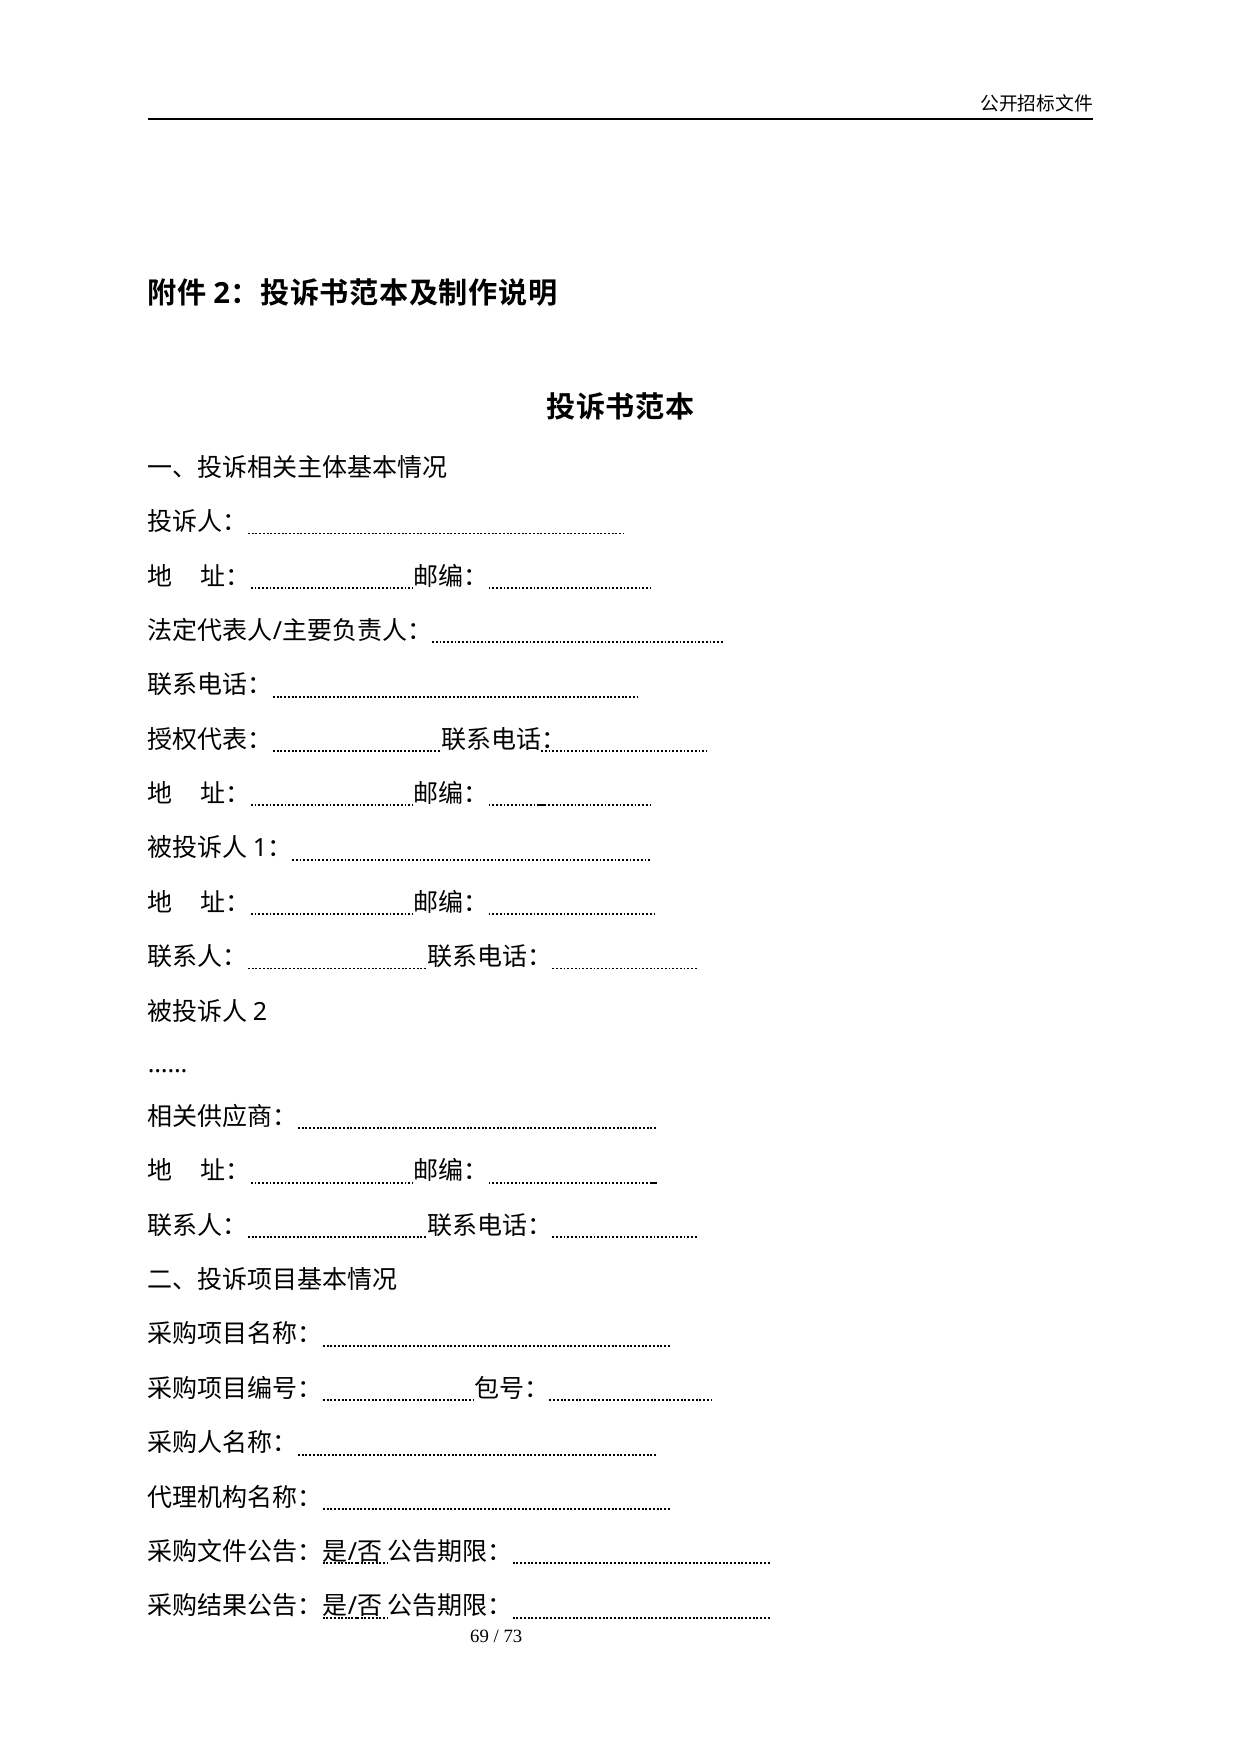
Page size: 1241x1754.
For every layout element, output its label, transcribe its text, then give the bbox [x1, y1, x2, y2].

text 相关供应商： [148, 1096, 1093, 1133]
text 被投诉人1： [148, 828, 1093, 864]
text 法定代表人/主要负责人： [148, 610, 1093, 647]
text 联系电话： [148, 665, 1093, 701]
text 联系人： 联系电话： [148, 1205, 1093, 1241]
text 授权代表： 联系电话： [148, 719, 1093, 755]
text 二、投诉项目基本情况 [148, 1259, 1093, 1296]
text 采购结果公告：是/否 公告期限： [148, 1586, 1093, 1622]
text 附件2：投诉书范本及制作说明 [148, 269, 1093, 312]
text 被投诉人2 [148, 991, 1093, 1027]
text 采购人名称： [148, 1423, 1093, 1459]
text 一、投诉相关主体基本情况 [148, 447, 1093, 483]
text …… [148, 1045, 1093, 1079]
text 代理机构名称： [148, 1477, 1093, 1513]
text 采购项目编号： 包号： [148, 1368, 1093, 1404]
text 联系人： 联系电话： [148, 937, 1093, 973]
text 地 址： 邮编： [148, 773, 1093, 810]
text 采购项目名称： [148, 1314, 1093, 1350]
text 投诉书范本 [148, 384, 1093, 426]
text 地 址： 邮编： [148, 1151, 1093, 1187]
text 地 址： 邮编： [148, 882, 1093, 918]
text 投诉人： [148, 502, 1093, 538]
text 采购文件公告：是/否 公告期限： [148, 1531, 1093, 1568]
text 地 址： 邮编： [148, 556, 1093, 592]
